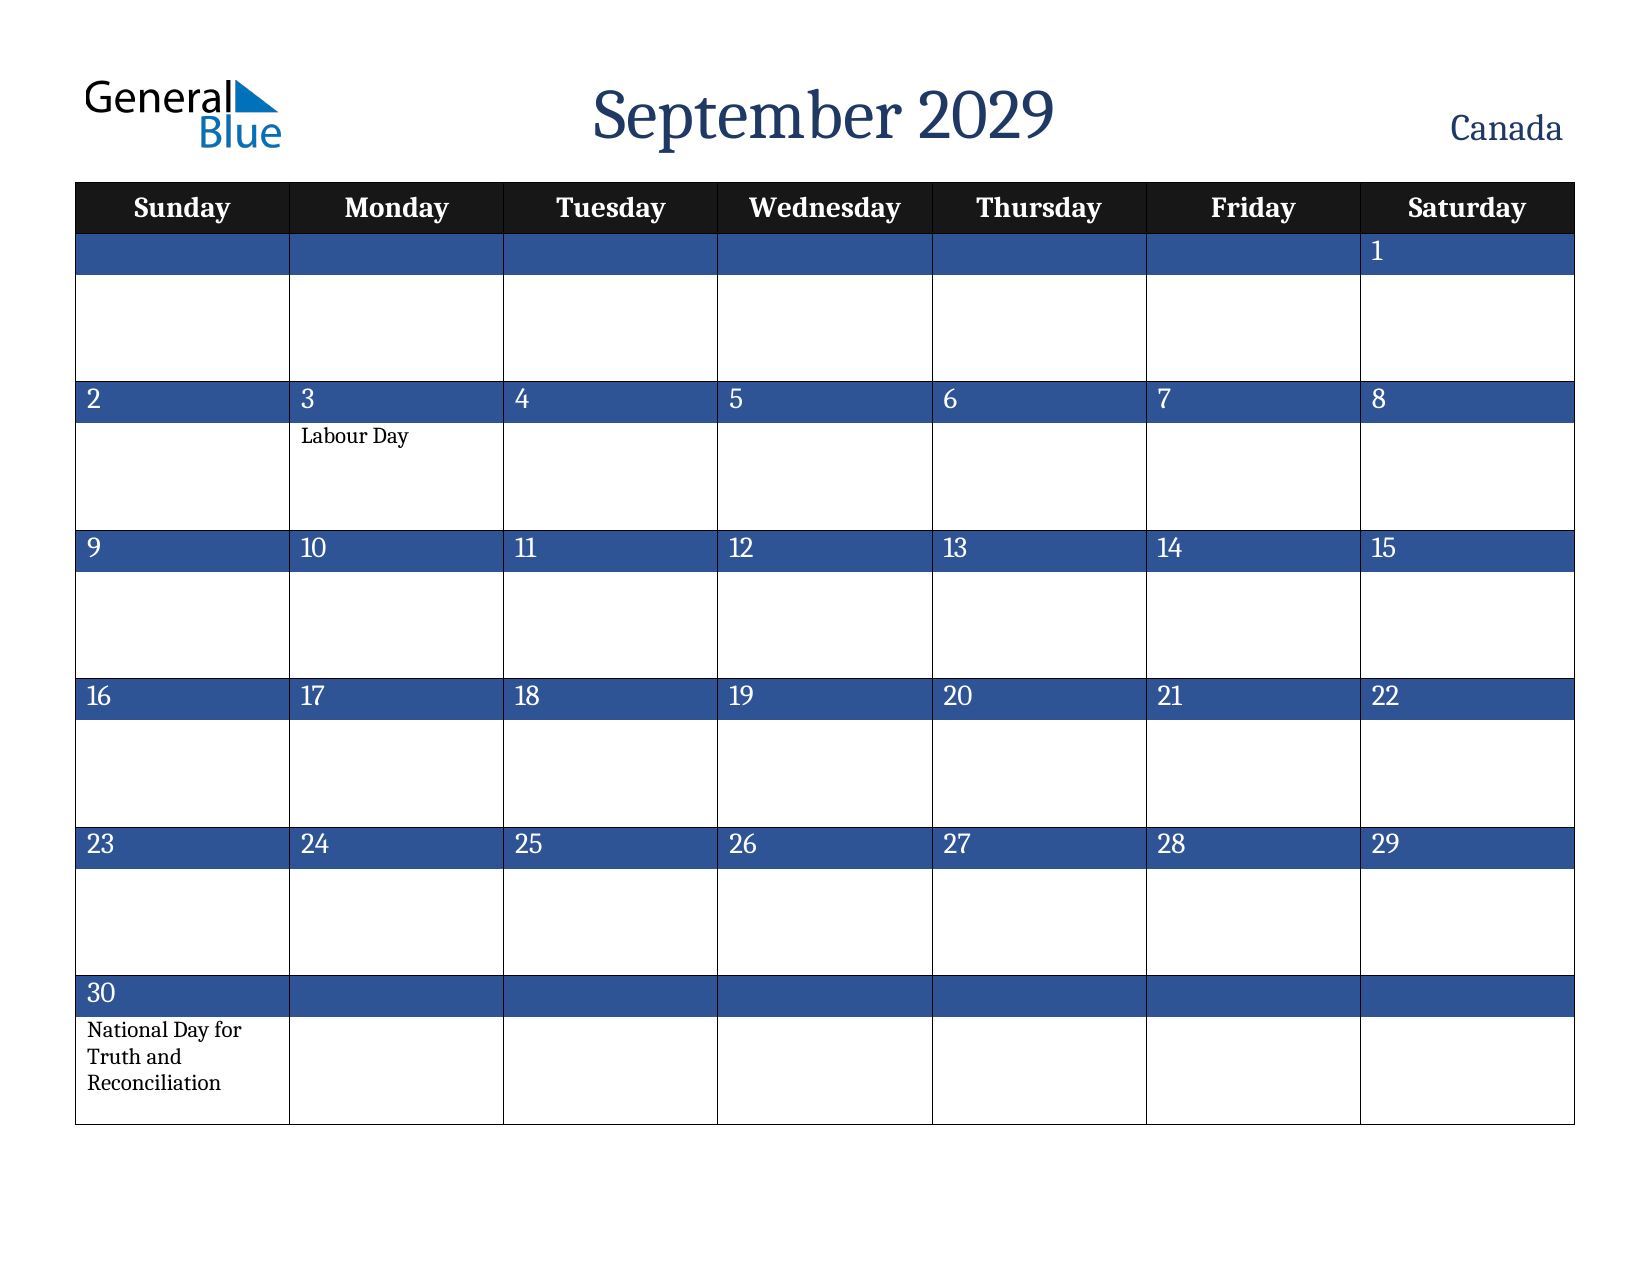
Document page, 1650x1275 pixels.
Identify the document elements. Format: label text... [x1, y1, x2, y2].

table_cell [504, 720, 717, 827]
table_cell 10 [290, 531, 503, 572]
table_cell [1147, 720, 1360, 827]
table_cell 20 [933, 679, 1146, 720]
table_cell 13 [933, 531, 1146, 572]
table_cell [1147, 234, 1360, 275]
table_cell [504, 869, 717, 975]
table_cell [718, 976, 932, 1017]
table_cell [76, 275, 289, 381]
table_cell 30 [76, 976, 289, 1017]
table_cell [1361, 572, 1574, 678]
table_cell [76, 869, 289, 975]
picture [86, 80, 281, 148]
table_cell 2 [76, 382, 289, 423]
table_cell [504, 423, 717, 530]
table_cell National Day for Truth and Reconciliation [76, 1017, 289, 1123]
table_cell [290, 976, 503, 1017]
table_cell [933, 572, 1146, 678]
table_cell [1147, 976, 1360, 1017]
table_cell [504, 234, 717, 275]
table_cell 21 [1147, 679, 1360, 720]
table_cell [290, 572, 503, 678]
table_cell [76, 234, 289, 275]
table_cell 28 [1147, 828, 1360, 869]
table_cell Labour Day [290, 423, 503, 530]
table_cell 16 [76, 679, 289, 720]
table_cell Thursday [933, 183, 1146, 233]
table_cell [290, 720, 503, 827]
table_cell [290, 275, 503, 381]
table_cell [1147, 275, 1360, 381]
table_cell [933, 976, 1146, 1017]
table_cell 12 [718, 531, 932, 572]
table_cell Sunday [76, 183, 289, 233]
table_cell 26 [718, 828, 932, 869]
table_cell [1361, 720, 1574, 827]
table_cell 1 [1361, 234, 1574, 275]
table_cell [1361, 1017, 1574, 1123]
table_cell [504, 275, 717, 381]
table_cell [1147, 1017, 1360, 1123]
table_cell 24 [290, 828, 503, 869]
table_cell 25 [504, 828, 717, 869]
table_cell 29 [1361, 828, 1574, 869]
table_cell 6 [933, 382, 1146, 423]
table_cell [290, 234, 503, 275]
table_cell 27 [933, 828, 1146, 869]
table_header September 2029 [504, 75, 1146, 182]
table_cell 11 [504, 531, 717, 572]
table_cell [1361, 976, 1574, 1017]
table_cell [76, 720, 289, 827]
table_cell 4 [504, 382, 717, 423]
table_cell 7 [1147, 382, 1360, 423]
table_cell [718, 720, 932, 827]
table_cell Tuesday [504, 183, 717, 233]
table_cell 3 [290, 382, 503, 423]
table_cell [933, 720, 1146, 827]
table_header [76, 75, 503, 182]
table_cell 17 [290, 679, 503, 720]
table_cell Wednesday [718, 183, 932, 233]
table_cell Friday [1147, 183, 1360, 233]
table_cell [504, 1017, 717, 1123]
table_cell 18 [504, 679, 717, 720]
table_header Canada [1146, 75, 1574, 182]
table_cell 19 [718, 679, 932, 720]
table_cell 14 [1147, 531, 1360, 572]
table_cell [718, 234, 932, 275]
table_cell [933, 423, 1146, 530]
table_cell 23 [76, 828, 289, 869]
table_cell 8 [1361, 382, 1574, 423]
table_cell [1361, 423, 1574, 530]
table_cell [76, 423, 289, 530]
table_cell [290, 1017, 503, 1123]
table_cell [933, 1017, 1146, 1123]
table_cell [933, 275, 1146, 381]
table_cell [933, 869, 1146, 975]
table_cell [1147, 869, 1360, 975]
table_cell [933, 234, 1146, 275]
table_cell [718, 869, 932, 975]
table_cell [718, 1017, 932, 1123]
table_cell Saturday [1361, 183, 1574, 233]
table_cell [718, 572, 932, 678]
table_cell [76, 572, 289, 678]
table_cell 22 [1361, 679, 1574, 720]
table_cell 5 [718, 382, 932, 423]
table_cell 9 [76, 531, 289, 572]
table_cell [1361, 275, 1574, 381]
table_cell [718, 423, 932, 530]
table_cell [504, 976, 717, 1017]
table_cell 15 [1361, 531, 1574, 572]
table_cell [1147, 572, 1360, 678]
table_cell Monday [290, 183, 503, 233]
table_cell [1361, 869, 1574, 975]
table_cell [718, 275, 932, 381]
table_cell [290, 869, 503, 975]
table_cell [1147, 423, 1360, 530]
table_cell [504, 572, 717, 678]
